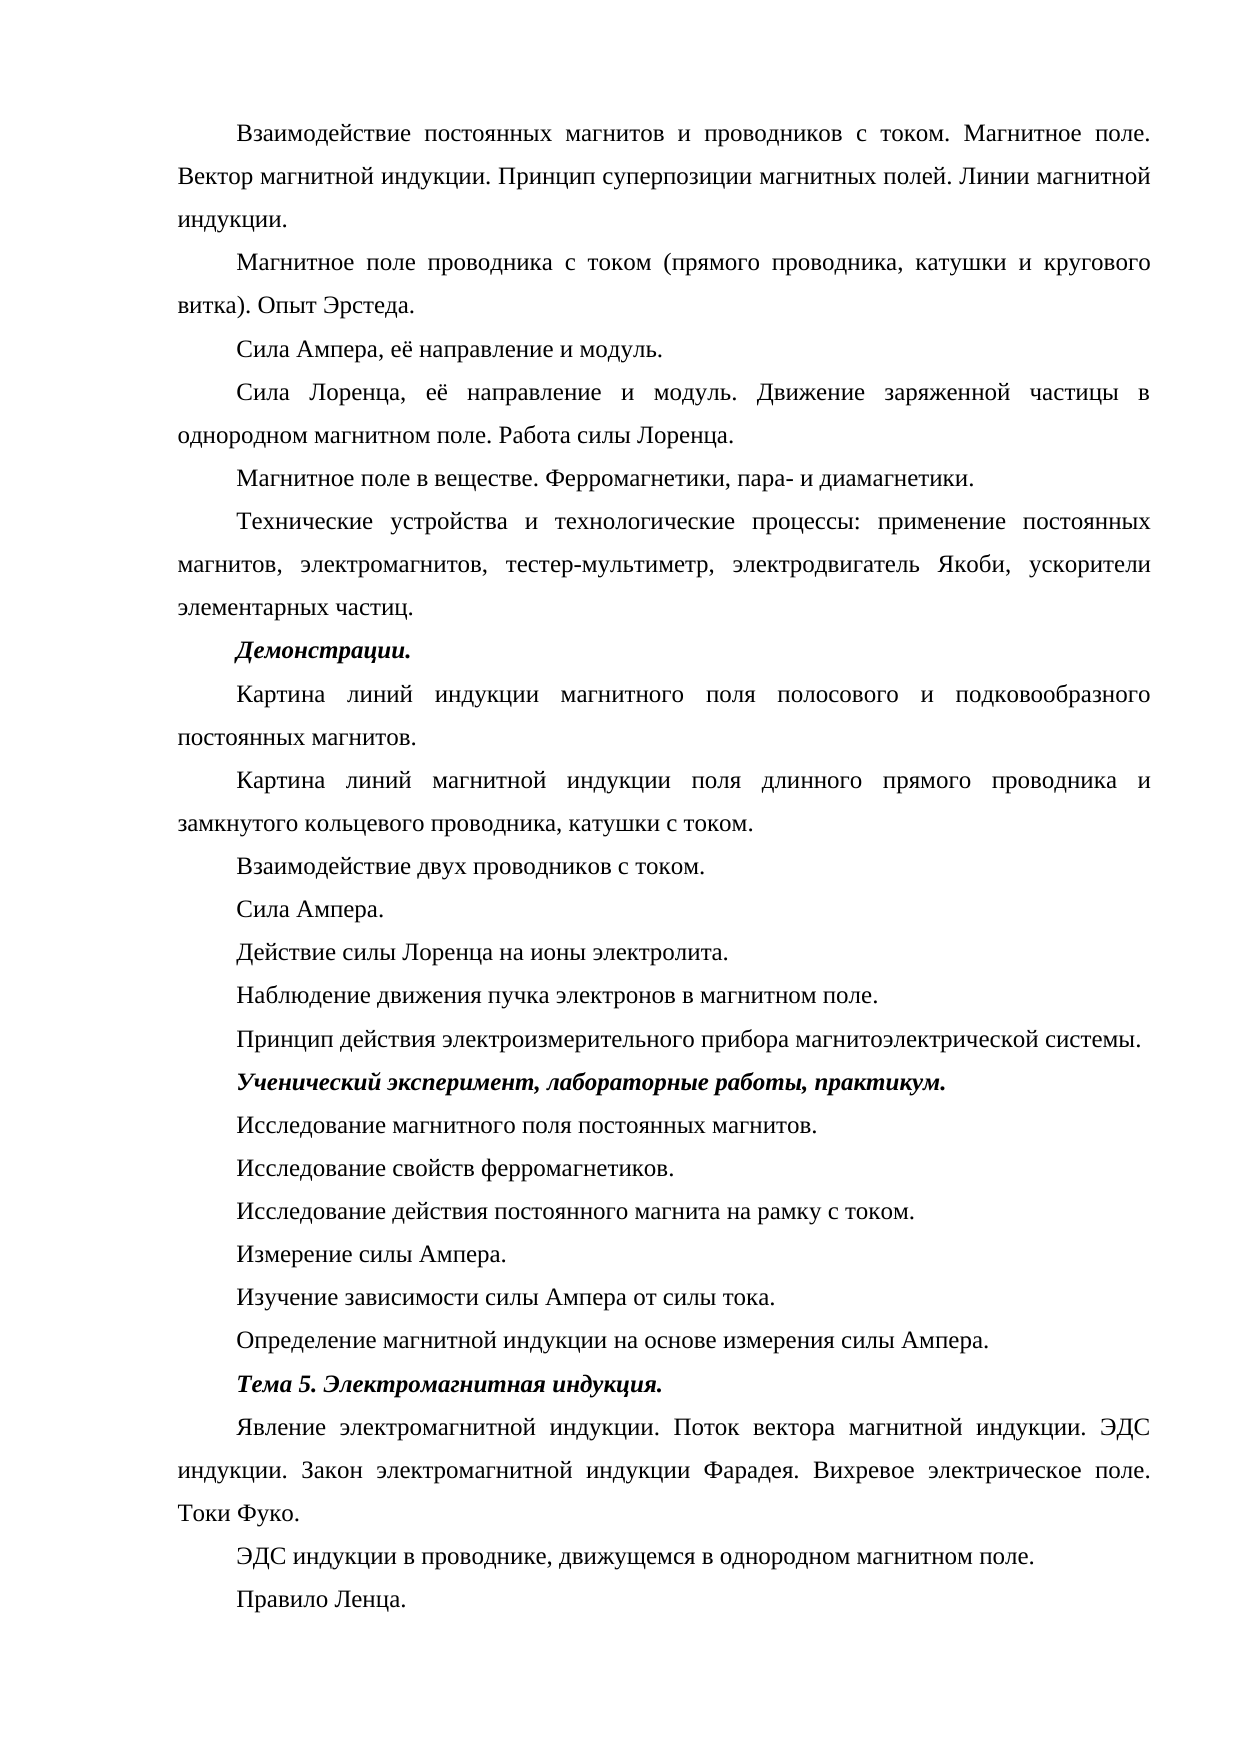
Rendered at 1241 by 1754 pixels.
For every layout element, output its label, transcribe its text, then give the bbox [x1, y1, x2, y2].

text Исследование действия постоянного магнита на рамку с током. [177, 1196, 1152, 1225]
text Правило Ленца. [177, 1584, 1152, 1613]
text Технические устройства и технологические процессы: применение постоянных магнитов, электромагнитов, тестер-мультиметр, электродвигатель Якоби, ускорители элементарных частиц. [177, 506, 1152, 621]
text Ученический эксперимент, лабораторные работы, практикум. [177, 1067, 1152, 1096]
text Определение магнитной индукции на основе измерения силы Ампера. [177, 1326, 1152, 1354]
text Сила Лоренца, её направление и модуль. Движение заряженной частицы в однородном магнитном поле. Работа силы Лоренца. [177, 377, 1152, 449]
text Магнитное поле в веществе. Ферромагнетики, пара- и диамагнетики. [177, 463, 1152, 492]
text Сила Ампера. [177, 894, 1152, 923]
text Демонстрации. [177, 636, 1152, 664]
text Магнитное поле проводника с током (прямого проводника, катушки и кругового витка). Опыт Эрстеда. [177, 247, 1152, 319]
text Явление электромагнитной индукции. Поток вектора магнитной индукции. ЭДС индукции. Закон электромагнитной индукции Фарадея. Вихревое электрическое поле. Токи Фуко. [177, 1412, 1152, 1527]
text Картина линий индукции магнитного поля полосового и подковообразного постоянных магнитов. [177, 679, 1152, 751]
text Измерение силы Ампера. [177, 1239, 1152, 1268]
text Исследование свойств ферромагнетиков. [177, 1153, 1152, 1182]
text Принцип действия электроизмерительного прибора магнитоэлектрической системы. [177, 1024, 1152, 1052]
text Наблюдение движения пучка электронов в магнитном поле. [177, 981, 1152, 1009]
text Исследование магнитного поля постоянных магнитов. [177, 1110, 1152, 1139]
text Тема 5. Электромагнитная индукция. [177, 1369, 1152, 1397]
text Взаимодействие постоянных магнитов и проводников с током. Магнитное поле. Вектор магнитной индукции. Принцип суперпозиции магнитных полей. Линии магнитной индукции. [177, 118, 1152, 233]
text Картина линий магнитной индукции поля длинного прямого проводника и замкнутого кольцевого проводника, катушки с током. [177, 765, 1152, 837]
text Сила Ампера, её направление и модуль. [177, 334, 1152, 362]
text ЭДС индукции в проводнике, движущемся в однородном магнитном поле. [177, 1541, 1152, 1570]
text Взаимодействие двух проводников с током. [177, 851, 1152, 880]
text Изучение зависимости силы Ампера от силы тока. [177, 1282, 1152, 1311]
text Действие силы Лоренца на ионы электролита. [177, 937, 1152, 966]
